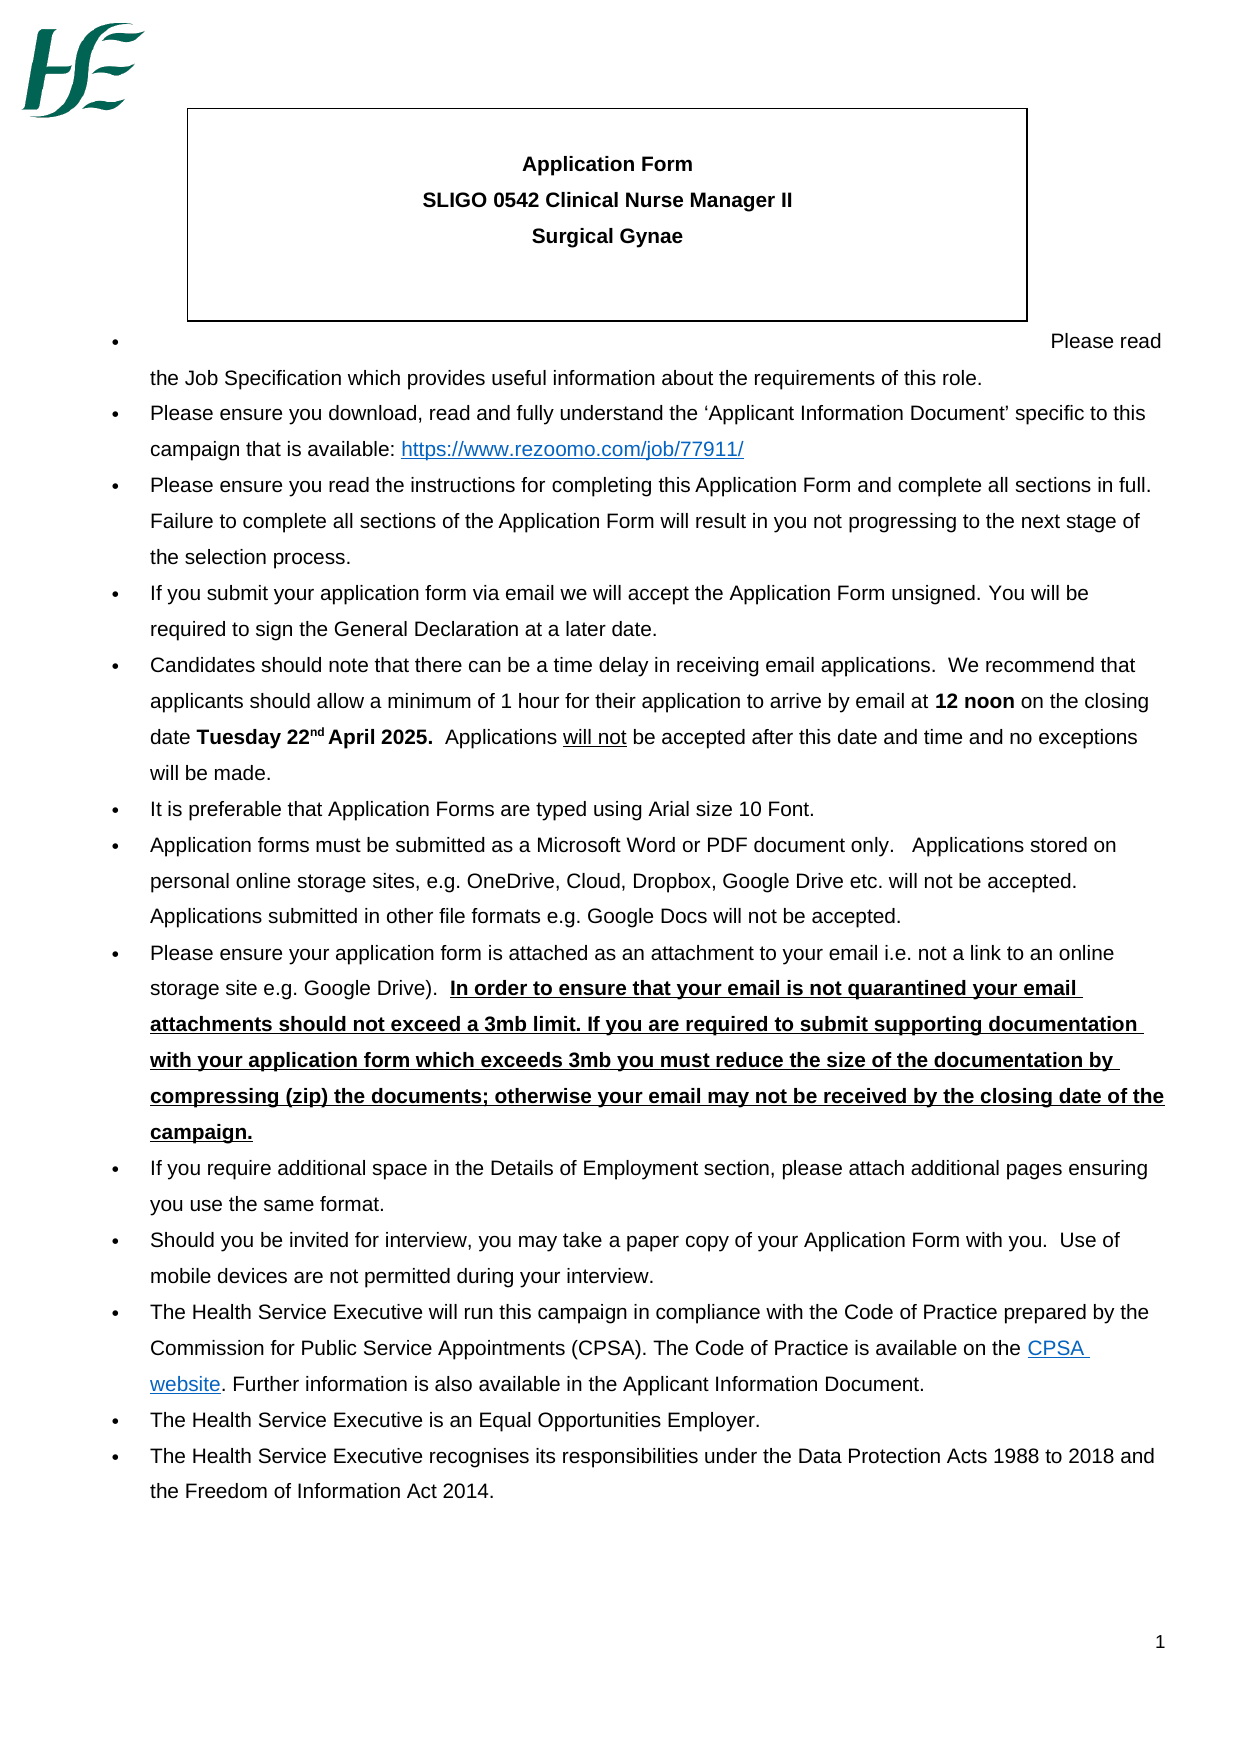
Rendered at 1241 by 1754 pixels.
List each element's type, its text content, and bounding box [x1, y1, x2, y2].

list Should you be invited for interview, you may take a paper copy of your Application Form with you. Use of mobile devices are not permitted during your interview. [112, 1228, 1165, 1288]
list The Health Service Executive recognises its responsibilities under the Data Protection Acts 1988 to 2018 and the Freedom of Information Act 2014. [112, 1443, 1165, 1503]
list If you submit your application form via email we will accept the Application Form unsigned. You will be required to sign the General Declaration at a later date. [112, 581, 1165, 641]
list The Health Service Executive will run this campaign in compliance with the Code of Practice prepared by the Commission for Public Service Appointments (CPSA). The Code of Practice is available on the CPSA website. Further information is also available in the Applicant Information Document. [112, 1300, 1165, 1396]
list If you require additional space in the Details of Employment section, please attach additional pages ensuring you use the same format. [112, 1156, 1165, 1216]
list Please ensure you read the instructions for completing this Application Form and complete all sections in full. Failure to complete all sections of the Application Form will result in you not progressing to the next stage of the selection process. [112, 473, 1165, 569]
list Please read the Job Specification which provides useful information about the requirements of this role. [112, 329, 1165, 389]
list Application forms must be submitted as a Microsoft Word or PDF document only. Applications stored on personal online storage sites, e.g. OneDrive, Cloud, Dropbox, Google Drive etc. will not be accepted. Applications submitted in other file formats e.g. Google Docs will not be accepted. [112, 832, 1165, 928]
list Please ensure you download, read and fully understand the ‘Applicant Information Document’ specific to this campaign that is available: https://www.rezoomo.com/job/77911/ [112, 401, 1165, 461]
list The Health Service Executive is an Equal Opportunities Employer. [112, 1407, 1165, 1431]
list It is preferable that Application Forms are typed using Arial size 10 Font. [112, 797, 1165, 821]
list Candidates should note that there can be a time delay in receiving email applications. We recommend that applicants should allow a minimum of 1 hour for their application to arrive by email at 12 noon on the closing date Tuesday 22nd April 2025. Applications will not be accepted after this date and time and no exceptions will be made. [112, 653, 1165, 784]
list Please ensure your application form is attached as an attachment to your email i.e. not a link to an online storage site e.g. Google Drive). In order to ensure that your email is not quarantined your email attachments should not exceed a 3mb limit. If you are required to submit supporting documentation with your application form which exceeds 3mb you must reduce the size of the documentation by compressing (zip) the documents; otherwise your email may not be received by the closing date of the campaign. [112, 940, 1165, 1144]
picture [2, 3, 162, 137]
